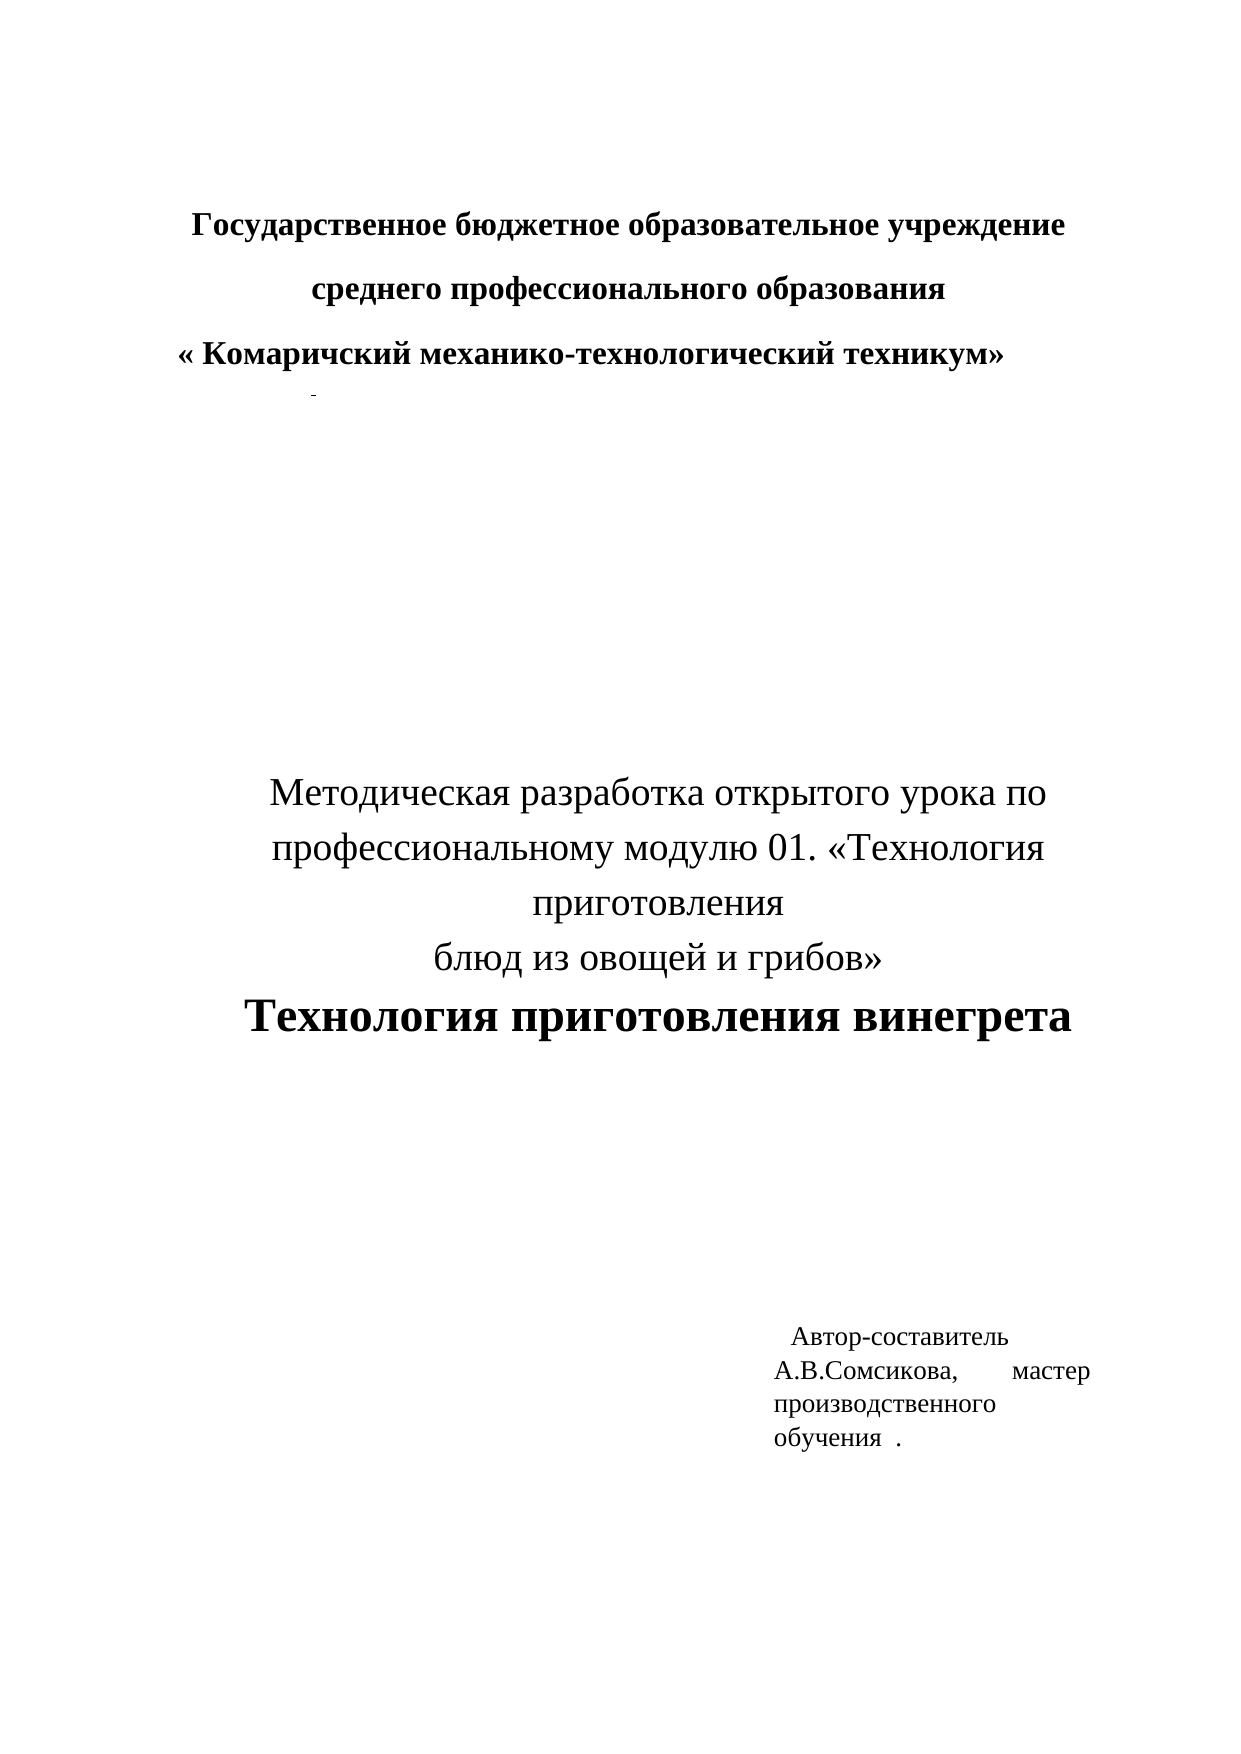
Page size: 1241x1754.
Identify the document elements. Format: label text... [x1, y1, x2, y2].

text Технология приготовления винегрета [194, 993, 1122, 1041]
text блюд из овощей и грибов» [194, 927, 1122, 982]
text Методическая разработка открытого урока по профессиональному модулю 01. «Технология приготовления [194, 762, 1122, 927]
text Автор-составитель А.В.Сомсикова, мастер производственного обучения . [774, 1319, 1091, 1453]
text Государственное бюджетное образовательное учреждение [135, 183, 1122, 248]
text среднего профессионального образования [135, 248, 1122, 312]
text « Комаричский механико-технологический техникум» [135, 312, 1122, 377]
